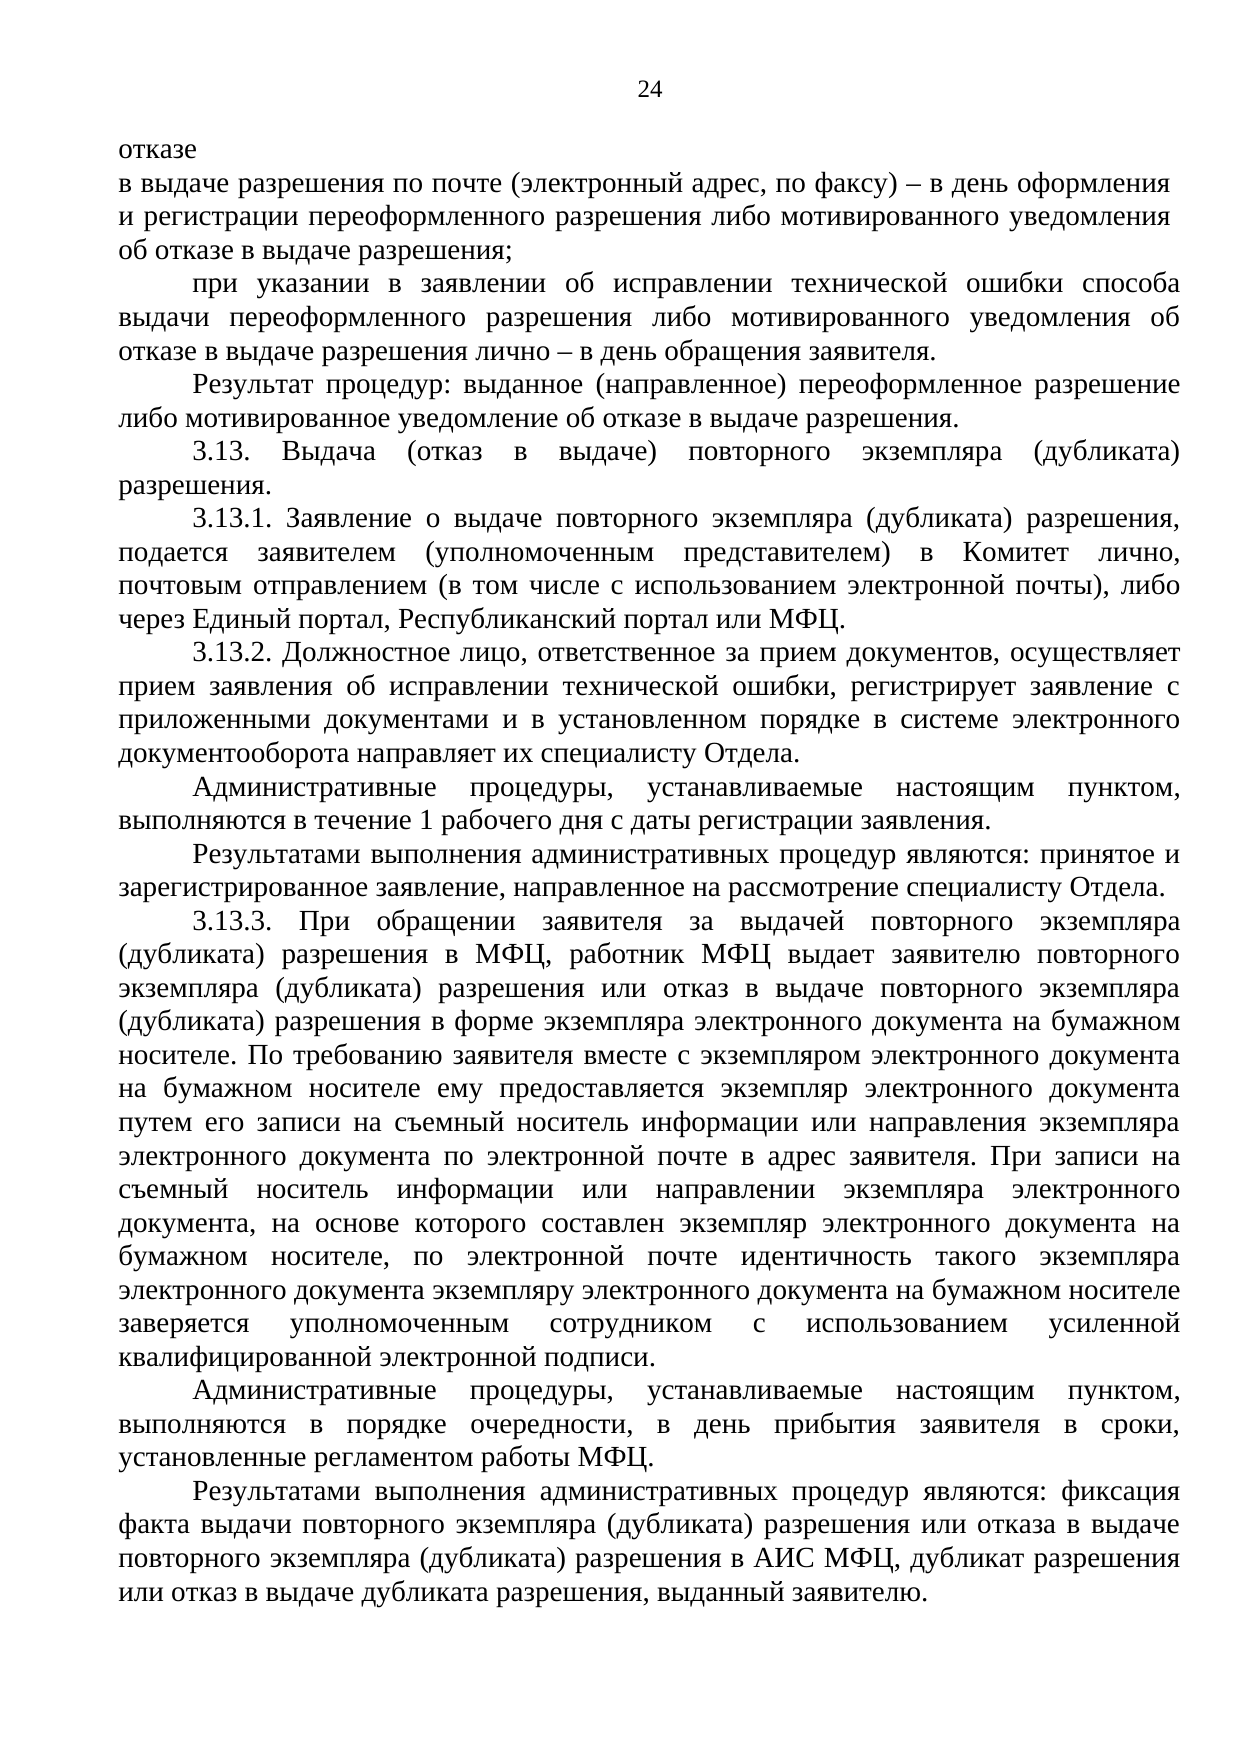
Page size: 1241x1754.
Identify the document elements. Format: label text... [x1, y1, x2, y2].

text Административные процедуры, устанавливаемые настоящим пунктом, выполняются в течение 1 рабочего дня с даты регистрации заявления. [118, 769, 1181, 836]
text при указании в заявлении об исправлении технической ошибки способа выдачи переоформленного разрешения либо мотивированного уведомления об отказе в выдаче разрешения лично – в день обращения заявителя. [118, 266, 1181, 366]
text 3.13.3. При обращении заявителя за выдачей повторного экземпляра (дубликата) разрешения в МФЦ, работник МФЦ выдает заявителю повторного экземпляра (дубликата) разрешения или отказ в выдаче повторного экземпляра (дубликата) разрешения в форме экземпляра электронного документа на бумажном носителе. По требованию заявителя вместе с экземпляром электронного документа на бумажном носителе ему предоставляется экземпляр электронного документа путем его записи на съемный носитель информации или направления экземпляра электронного документа по электронной почте в адрес заявителя. При записи на съемный носитель информации или направлении экземпляра электронного документа, на основе которого составлен экземпляр электронного документа на бумажном носителе, по электронной почте идентичность такого экземпляра электронного документа экземпляру электронного документа на бумажном носителе заверяется уполномоченным сотрудником с использованием усиленной квалифицированной электронной подписи. [118, 903, 1181, 1372]
text 3.13.1. Заявление о выдаче повторного экземпляра (дубликата) разрешения, подается заявителем (уполномоченным представителем) в Комитет лично, почтовым отправлением (в том числе с использованием электронной почты), либо через Единый портал, Республиканский портал или МФЦ. [118, 500, 1181, 634]
text Результатами выполнения административных процедур являются: принятое и зарегистрированное заявление, направленное на рассмотрение специалисту Отдела. [118, 836, 1181, 903]
text 3.13.2. Должностное лицо, ответственное за прием документов, осуществляет прием заявления об исправлении технической ошибки, регистрирует заявление с приложенными документами и в установленном порядке в системе электронного документооборота направляет их специалисту Отдела. [118, 634, 1181, 769]
text Результатами выполнения административных процедур являются: фиксация факта выдачи повторного экземпляра (дубликата) разрешения или отказа в выдаче повторного экземпляра (дубликата) разрешения в АИС МФЦ, дубликат разрешения или отказ в выдаче дубликата разрешения, выданный заявителю. [118, 1473, 1181, 1607]
text Результат процедур: выданное (направленное) переоформленное разрешение либо мотивированное уведомление об отказе в выдаче разрешения. [118, 366, 1181, 433]
text Административные процедуры, устанавливаемые настоящим пунктом, выполняются в порядке очередности, в день прибытия заявителя в сроки, установленные регламентом работы МФЦ. [118, 1372, 1181, 1473]
text 3.13. Выдача (отказ в выдаче) повторного экземпляра (дубликата) разрешения. [118, 433, 1181, 500]
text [118, 131, 1181, 266]
